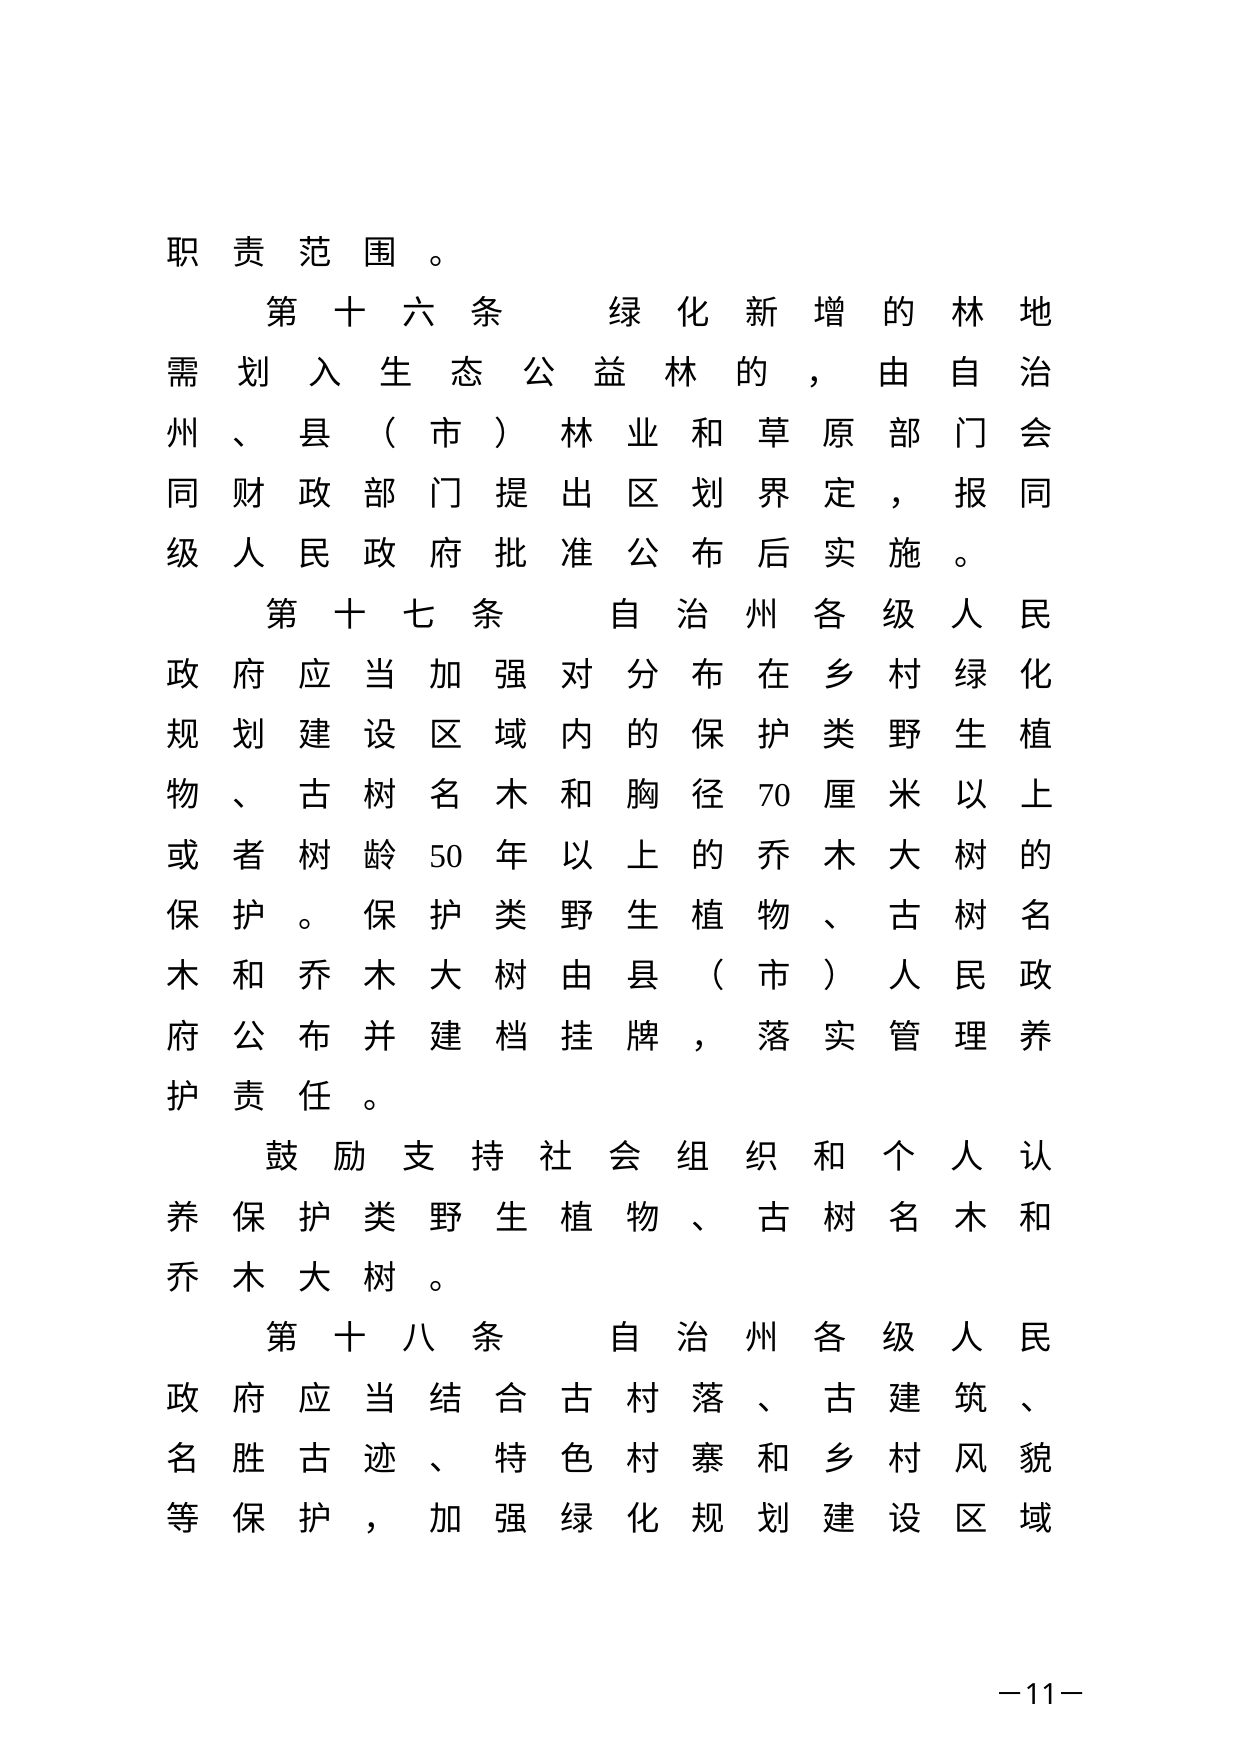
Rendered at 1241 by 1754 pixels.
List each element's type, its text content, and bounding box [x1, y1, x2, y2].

text 鼓励支持社会组织和个人认养保护类野生植物、古树名木和乔木大树。 [167, 1124, 1085, 1305]
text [167, 219, 1085, 280]
text 第十六条 绿化新增的林地需划入生态公益林的，由自治州、县（市）林业和草原部门会同财政部门提出区划界定，报同级人民政府批准公布后实施。 [167, 280, 1085, 581]
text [167, 1305, 1085, 1546]
text 第十七条 自治州各级人民政府应当加强对分布在乡村绿化规划建设区域内的保护类野生植物、古树名木和胸径70厘米以上或者树龄50年以上的乔木大树的保护。保护类野生植物、古树名木和乔木大树由县（市）人民政府公布并建档挂牌，落实管理养护责任。 [167, 581, 1085, 1124]
